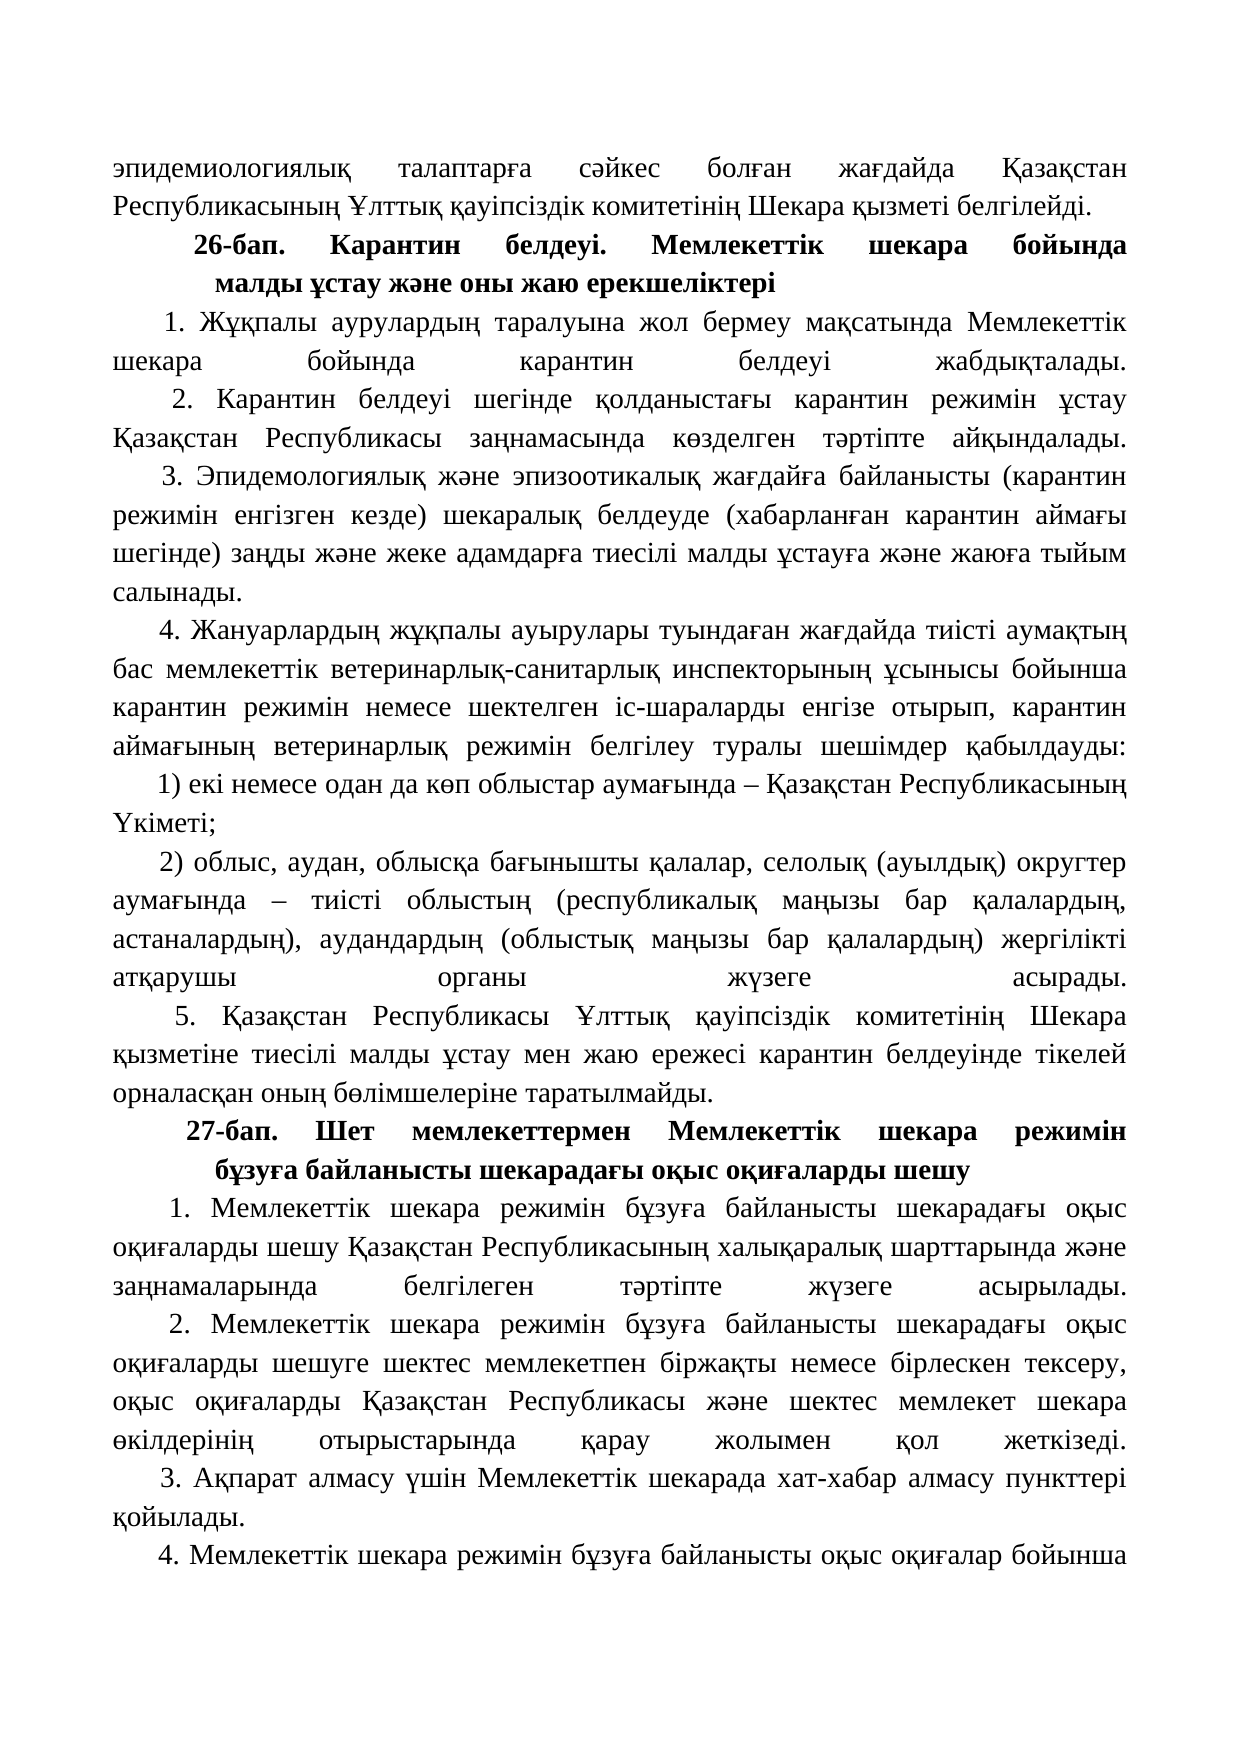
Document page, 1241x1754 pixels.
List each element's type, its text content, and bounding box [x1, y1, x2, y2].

text 1. Жұқпалы аурулардың таралуына жол бермеу мақсатында Мемлекеттік шекара бойында карантин белдеуі жабдықталады. 2. Карантин белдеуі шегінде қолданыстағы карантин режимін ұстау Қазақстан Республикасы заңнамасында көзделген тәртіпте айқындалады. 3. Эпидемологиялық және эпизоотикалық жағдайға байланысты (карантин режимін енгізген кезде) шекаралық белдеуде (хабарланған карантин аймағы шегінде) заңды және жеке адамдарға тиесілі малды ұстауға және жаюға тыйым салынады. 4. Жануарлардың жұқпалы ауырулары туындаған жағдайда тиісті аумақтың бас мемлекеттік ветеринарлық-санитарлық инспекторының ұсынысы бойынша карантин режимін немесе шектелген іс-шараларды енгiзе отырып, карантин аймағының ветеринарлық режимін белгiлеу туралы шешімдер қабылдауды: 1) екi немесе одан да көп облыстар аумағында – Қазақстан Республикасының Үкіметі; 2) облыс, аудан, облысқа бағынышты қалалар, селолық (ауылдық) округтер аумағында – тиісті облыстың (республикалық маңызы бар қалалардың, астаналардың), аудандардың (облыстық маңызы бар қалалардың) жергілікті атқарушы органы жүзеге асырады. 5. Қазақстан Республикасы Ұлттық қауіпсіздік комитетінің Шекара қызметіне тиесілі малды ұстау мен жаю ережесі карантин белдеуінде тікелей орналасқан оның бөлімшелеріне таратылмайды. [112, 304, 1128, 1108]
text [112, 150, 1128, 222]
text 27-бап. Шет мемлекеттермен Мемлекеттік шекара режимін бұзуға байланысты шекарадағы оқыс оқиғаларды шешу [112, 1113, 1128, 1186]
text 26-бап. Карантин белдеуі. Мемлекеттік шекара бойында малды ұстау және оны жаю ерекшеліктері [112, 227, 1128, 299]
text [112, 1191, 1128, 1571]
